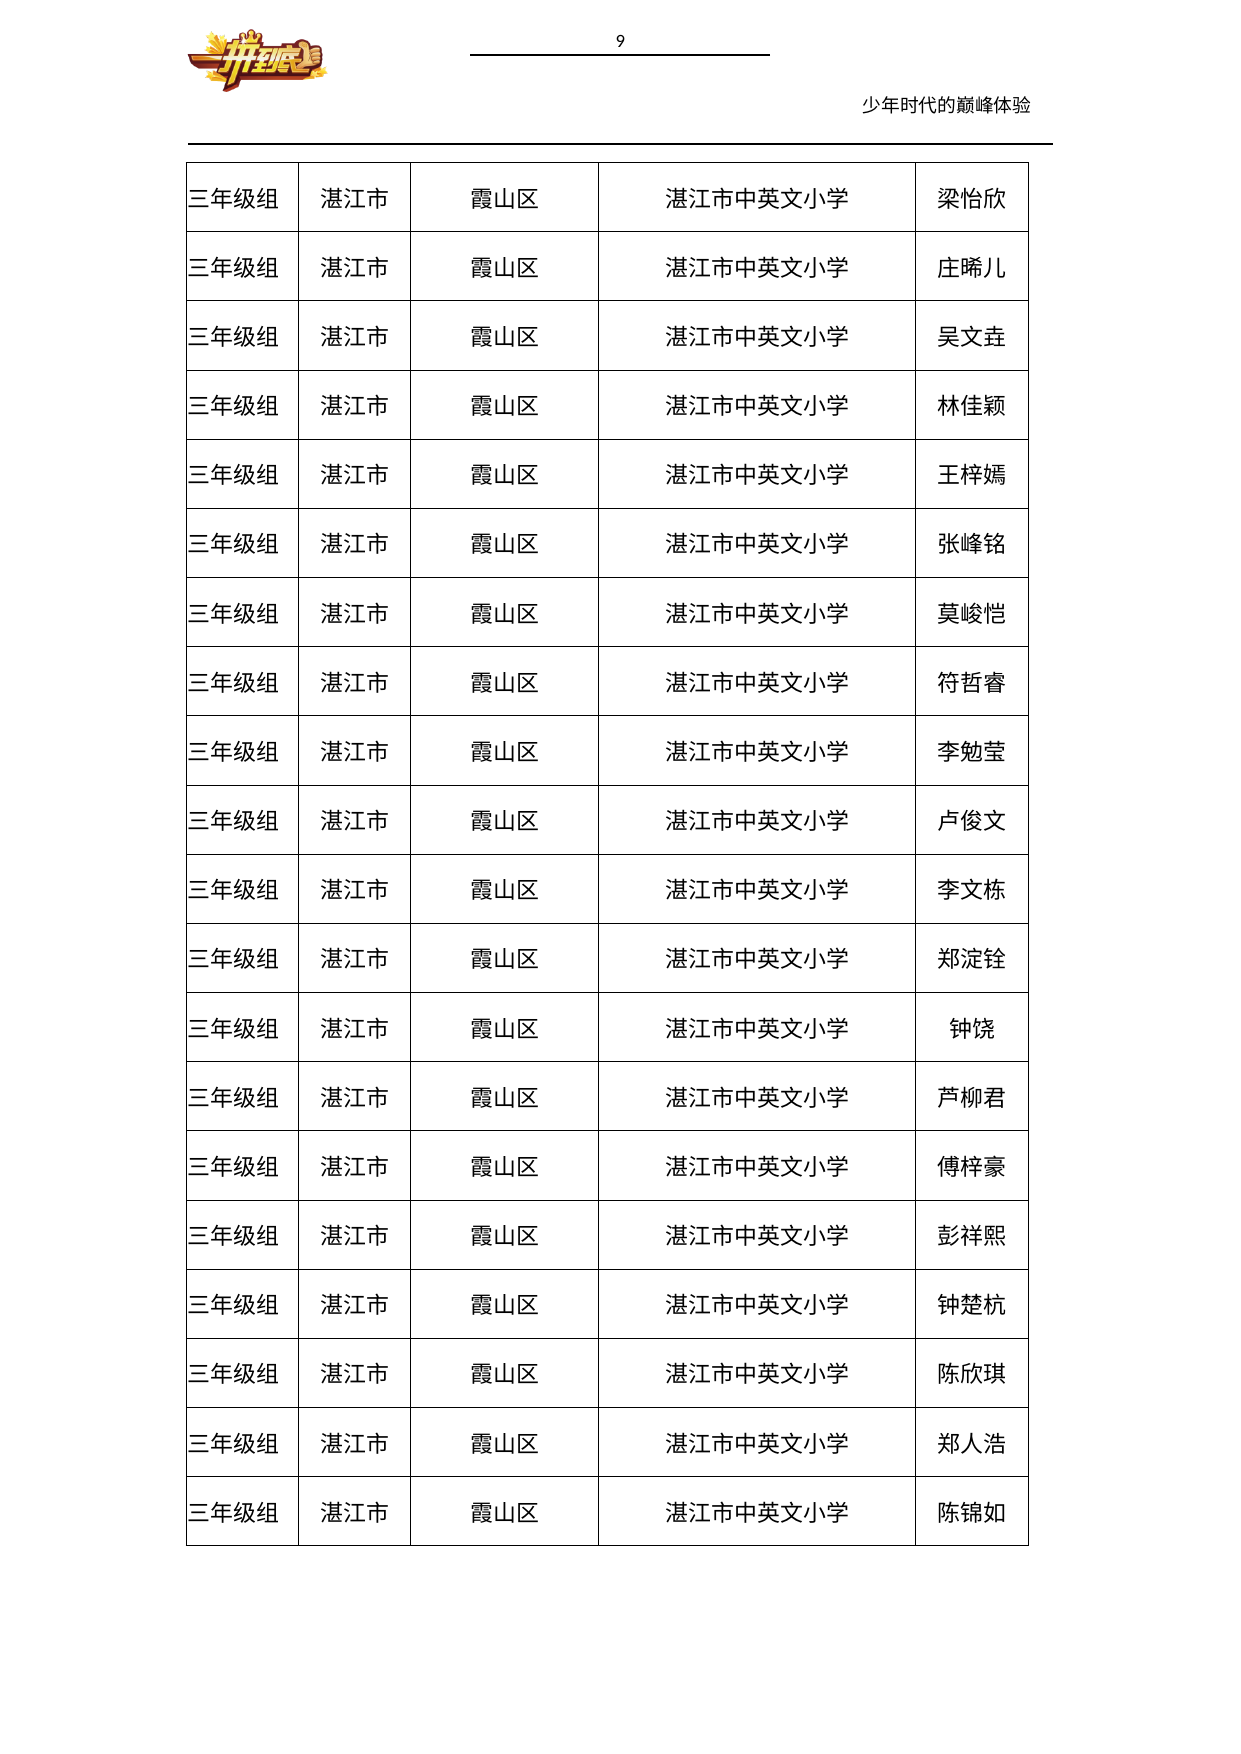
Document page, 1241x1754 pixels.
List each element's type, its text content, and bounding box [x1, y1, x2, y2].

table_cell 湛江市 [299, 1062, 410, 1130]
table_cell 三年级组 [187, 440, 298, 508]
table_cell 霞山区 [411, 1201, 598, 1269]
table_cell 霞山区 [411, 1270, 598, 1338]
table_cell 钟饶 [916, 993, 1028, 1061]
table_cell 张峰铭 [916, 509, 1028, 577]
table_cell 钟楚杭 [916, 1270, 1028, 1338]
table_cell 霞山区 [411, 924, 598, 992]
table_cell 湛江市 [299, 786, 410, 854]
table_cell 三年级组 [187, 578, 298, 646]
table_cell 湛江市 [299, 301, 410, 369]
table_cell 湛江市 [299, 716, 410, 784]
table_cell 湛江市中英文小学 [599, 509, 915, 577]
table_cell 卢俊文 [916, 786, 1028, 854]
table_cell 三年级组 [187, 993, 298, 1061]
table_cell 李文栋 [916, 855, 1028, 923]
table_cell 郑人浩 [916, 1408, 1028, 1476]
table_cell 三年级组 [187, 786, 298, 854]
table_cell 霞山区 [411, 716, 598, 784]
table_cell 符哲睿 [916, 647, 1028, 715]
table_cell 湛江市中英文小学 [599, 993, 915, 1061]
table_cell 湛江市 [299, 163, 410, 231]
table_cell 彭祥熙 [916, 1201, 1028, 1269]
table_cell 湛江市中英文小学 [599, 163, 915, 231]
table_cell 湛江市中英文小学 [599, 786, 915, 854]
table_cell 霞山区 [411, 578, 598, 646]
table_cell 湛江市中英文小学 [599, 647, 915, 715]
table_cell 李勉莹 [916, 716, 1028, 784]
table_cell 霞山区 [411, 1339, 598, 1407]
table_cell 三年级组 [187, 855, 298, 923]
table_cell 湛江市中英文小学 [599, 716, 915, 784]
table_cell 莫峻恺 [916, 578, 1028, 646]
table_cell 王梓嫣 [916, 440, 1028, 508]
table_cell 郑淀铨 [916, 924, 1028, 992]
table_cell 三年级组 [187, 1477, 298, 1545]
table_cell 湛江市中英文小学 [599, 232, 915, 300]
table_cell 湛江市中英文小学 [599, 924, 915, 992]
table_cell 霞山区 [411, 371, 598, 439]
table_cell 霞山区 [411, 1477, 598, 1545]
table_cell 霞山区 [411, 509, 598, 577]
table_cell 湛江市 [299, 509, 410, 577]
table_cell 湛江市 [299, 232, 410, 300]
table_cell 湛江市 [299, 1131, 410, 1199]
table_cell 湛江市 [299, 1339, 410, 1407]
table_cell 霞山区 [411, 1408, 598, 1476]
table_cell 芦柳君 [916, 1062, 1028, 1130]
table_cell 三年级组 [187, 232, 298, 300]
table_cell 霞山区 [411, 1062, 598, 1130]
table_cell 陈欣琪 [916, 1339, 1028, 1407]
table_cell 霞山区 [411, 1131, 598, 1199]
table_cell 霞山区 [411, 855, 598, 923]
picture [187, 29, 328, 92]
table_cell 湛江市 [299, 855, 410, 923]
table_cell 三年级组 [187, 1201, 298, 1269]
table_cell 湛江市 [299, 440, 410, 508]
table_cell 湛江市 [299, 1201, 410, 1269]
table_cell 三年级组 [187, 716, 298, 784]
table_cell 三年级组 [187, 1408, 298, 1476]
table_cell 湛江市中英文小学 [599, 578, 915, 646]
table_cell 湛江市中英文小学 [599, 371, 915, 439]
table_cell 湛江市中英文小学 [599, 1339, 915, 1407]
table_cell 三年级组 [187, 163, 298, 231]
table_cell 霞山区 [411, 232, 598, 300]
table_cell 湛江市中英文小学 [599, 1270, 915, 1338]
table_cell 湛江市 [299, 578, 410, 646]
table_cell 傅梓豪 [916, 1131, 1028, 1199]
table_cell 湛江市中英文小学 [599, 1408, 915, 1476]
table_cell 三年级组 [187, 647, 298, 715]
table_cell 湛江市中英文小学 [599, 1201, 915, 1269]
table_cell 湛江市 [299, 647, 410, 715]
table_cell 霞山区 [411, 163, 598, 231]
table_cell 霞山区 [411, 440, 598, 508]
table_cell 湛江市 [299, 1408, 410, 1476]
table_cell 湛江市 [299, 371, 410, 439]
table_cell 三年级组 [187, 301, 298, 369]
table_cell 湛江市中英文小学 [599, 301, 915, 369]
table_cell 湛江市 [299, 993, 410, 1061]
table_cell 三年级组 [187, 371, 298, 439]
table_cell 湛江市中英文小学 [599, 440, 915, 508]
table_cell 三年级组 [187, 1131, 298, 1199]
table_cell 霞山区 [411, 993, 598, 1061]
table_cell 湛江市 [299, 1270, 410, 1338]
table_cell 三年级组 [187, 509, 298, 577]
table_cell 湛江市中英文小学 [599, 1062, 915, 1130]
table_cell 霞山区 [411, 647, 598, 715]
table_cell 湛江市 [299, 924, 410, 992]
table_cell 吴文垚 [916, 301, 1028, 369]
table_cell 梁怡欣 [916, 163, 1028, 231]
table_cell 湛江市中英文小学 [599, 1477, 915, 1545]
table_cell 庄晞儿 [916, 232, 1028, 300]
table_cell 林佳颖 [916, 371, 1028, 439]
table_cell 湛江市 [299, 1477, 410, 1545]
table_cell 霞山区 [411, 786, 598, 854]
table_cell 湛江市中英文小学 [599, 1131, 915, 1199]
table_cell 三年级组 [187, 1270, 298, 1338]
table_cell 三年级组 [187, 924, 298, 992]
table_cell 三年级组 [187, 1339, 298, 1407]
table_cell 霞山区 [411, 301, 598, 369]
table_cell 三年级组 [187, 1062, 298, 1130]
table_cell 陈锦如 [916, 1477, 1028, 1545]
table_cell 湛江市中英文小学 [599, 855, 915, 923]
